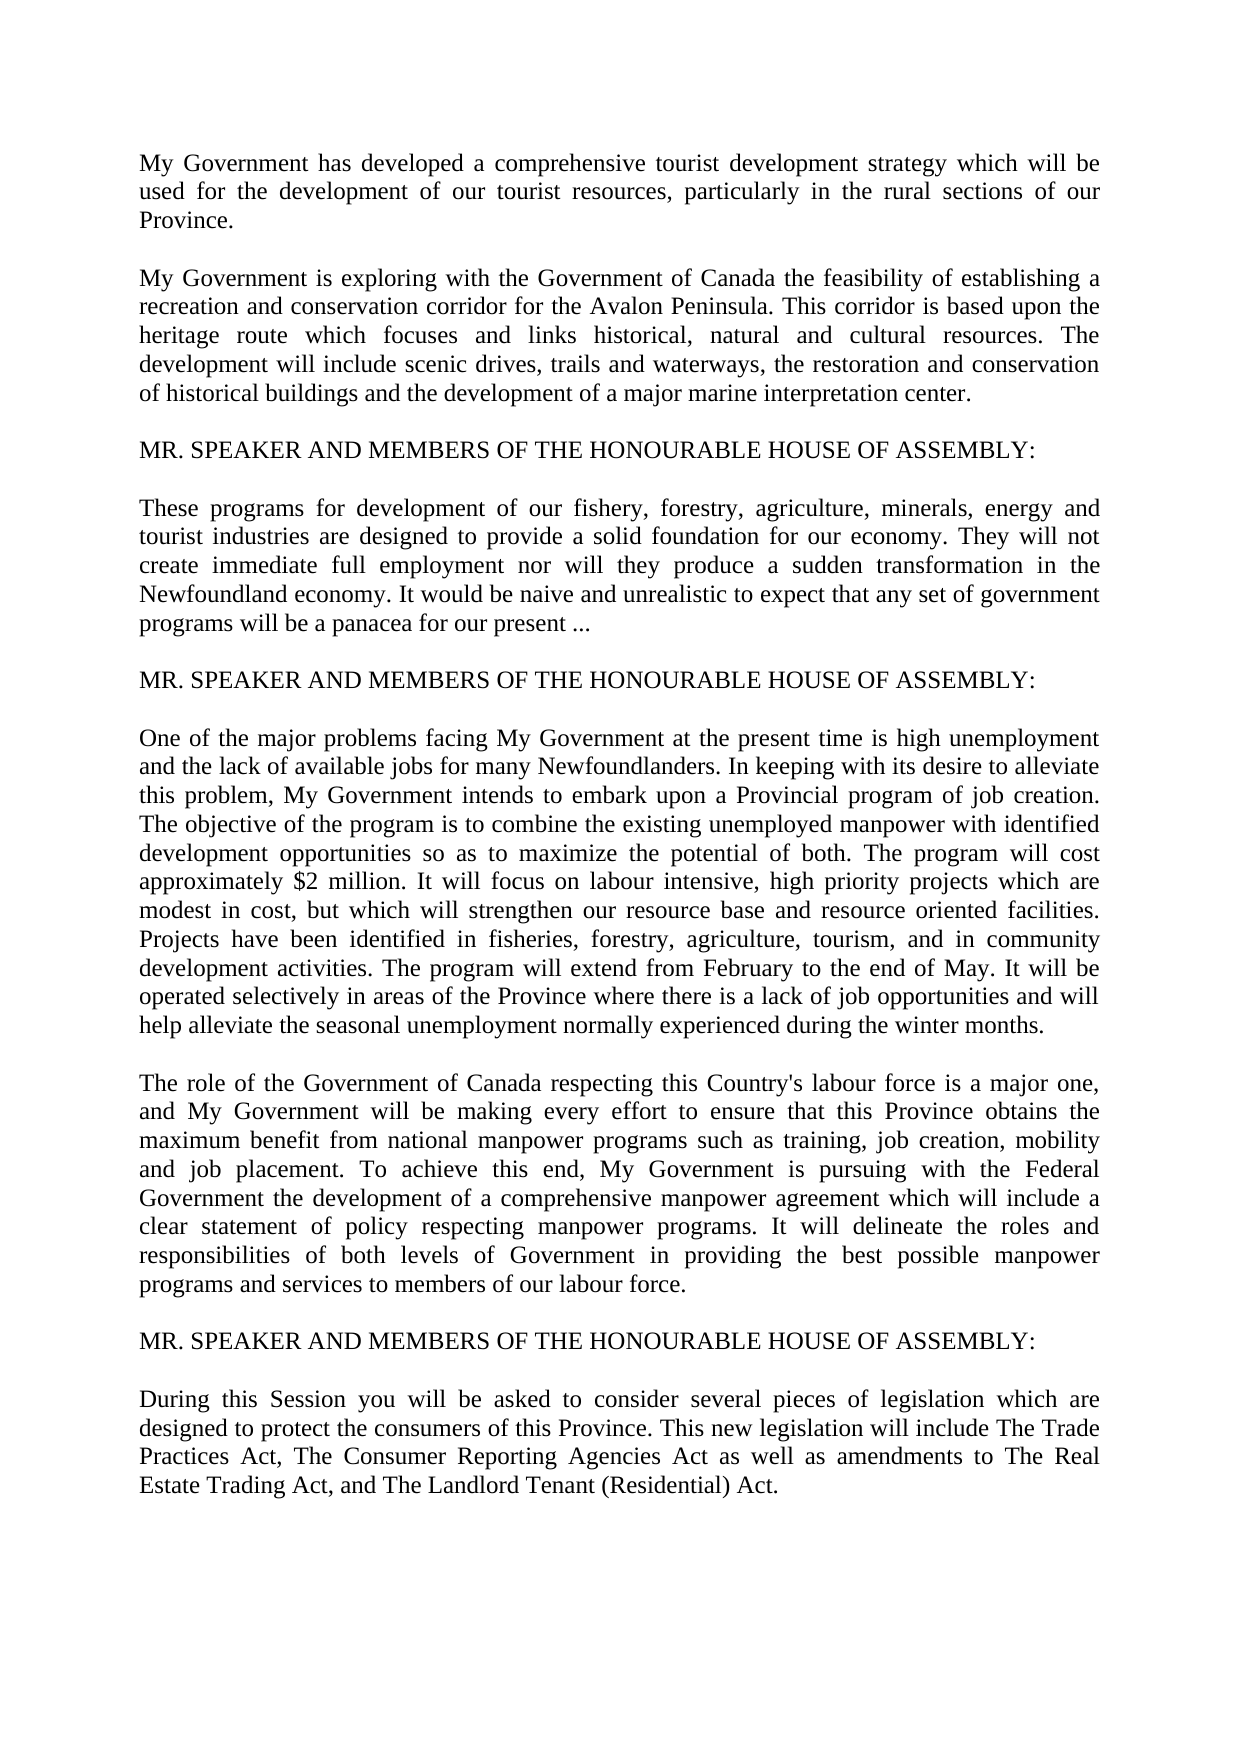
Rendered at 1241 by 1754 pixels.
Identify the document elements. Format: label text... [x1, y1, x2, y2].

text MR. SPEAKER AND MEMBERS OF THE HONOURABLE HOUSE OF ASSEMBLY: [139, 665, 1101, 694]
text One of the major problems facing My Government at the present time is high unemployment and the lack of available jobs for many Newfoundlanders. In keeping with its desire to alleviate this problem, My Government intends to embark upon a Provincial program of job creation. The objective of the program is to combine the existing unemployed manpower with identified development opportunities so as to maximize the potential of both. The program will cost approximately $2 million. It will focus on labour intensive, high priority projects which are modest in cost, but which will strengthen our resource base and resource oriented facilities. Projects have been identified in fisheries, forestry, agriculture, tourism, and in community development activities. The program will extend from February to the end of May. It will be operated selectively in areas of the Province where there is a lack of job opportunities and will help alleviate the seasonal unemployment normally experienced during the winter months. [139, 723, 1101, 1039]
text My Government is exploring with the Government of Canada the feasibility of establishing a recreation and conservation corridor for the Avalon Peninsula. This corridor is based upon the heritage route which focuses and links historical, natural and cultural resources. The development will include scenic drives, trails and waterways, the restoration and conservation of historical buildings and the development of a major marine interpretation center. [139, 263, 1101, 406]
text The role of the Government of Canada respecting this Country's labour force is a major one, and My Government will be making every effort to ensure that this Province obtains the maximum benefit from national manpower programs such as training, job creation, mobility and job placement. To achieve this end, My Government is pursuing with the Federal Government the development of a comprehensive manpower agreement which will include a clear statement of policy respecting manpower programs. It will delineate the roles and responsibilities of both levels of Government in providing the best possible manpower programs and services to members of our labour force. [139, 1068, 1101, 1298]
text MR. SPEAKER AND MEMBERS OF THE HONOURABLE HOUSE OF ASSEMBLY: [139, 435, 1101, 464]
text These programs for development of our fishery, forestry, agriculture, minerals, energy and tourist industries are designed to provide a solid foundation for our economy. They will not create immediate full employment nor will they produce a sudden transformation in the Newfoundland economy. It would be naive and unrealistic to expect that any set of government programs will be a panacea for our present ... [139, 493, 1101, 636]
text My Government has developed a comprehensive tourist development strategy which will be used for the development of our tourist resources, particularly in the rural sections of our Province. [139, 148, 1101, 234]
text During this Session you will be asked to consider several pieces of legislation which are designed to protect the consumers of this Province. This new legislation will include The Trade Practices Act, The Consumer Reporting Agencies Act as well as amendments to The Real Estate Trading Act, and The Landlord Tenant (Residential) Act. [139, 1384, 1101, 1499]
text MR. SPEAKER AND MEMBERS OF THE HONOURABLE HOUSE OF ASSEMBLY: [139, 1326, 1101, 1355]
